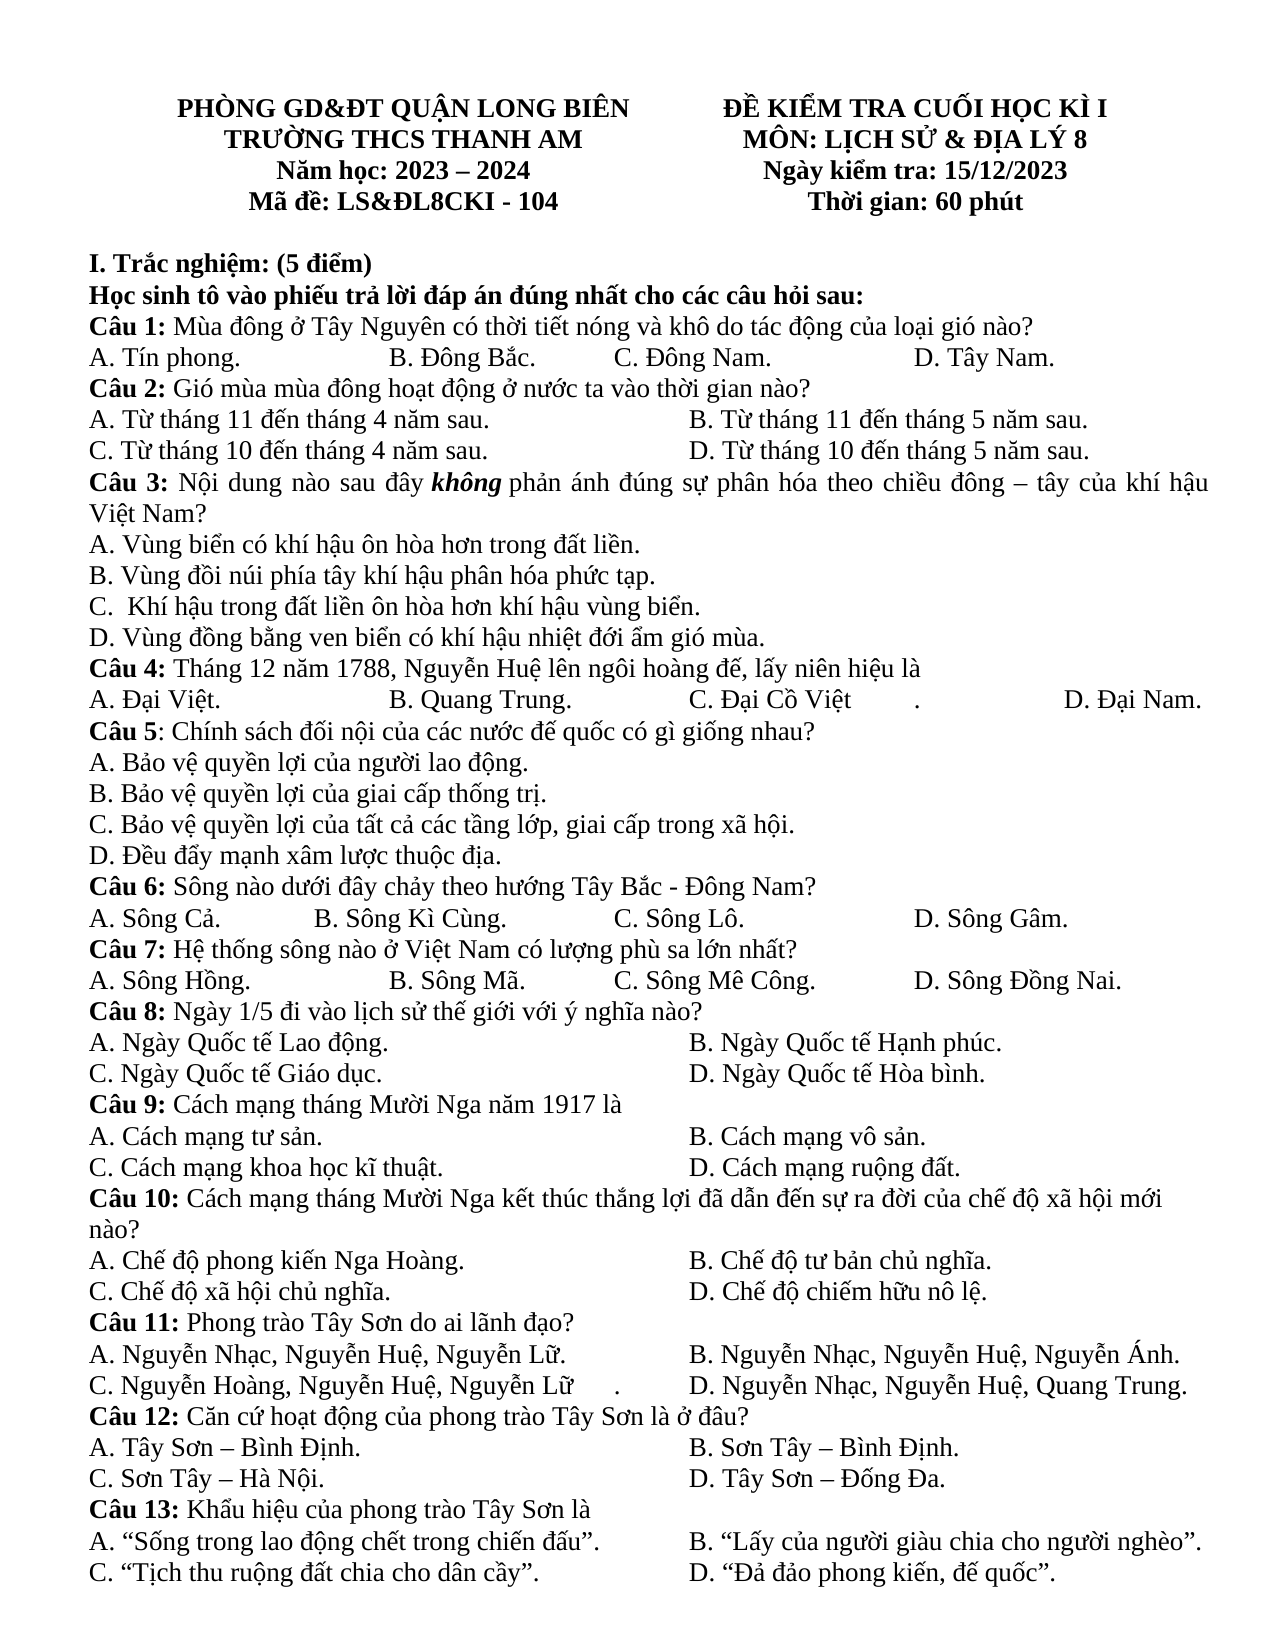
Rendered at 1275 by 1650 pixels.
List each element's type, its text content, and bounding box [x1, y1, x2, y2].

text Câu 5: Chính sách đối nội của các nước đế quốc có gì giống nhau? [89, 715, 1211, 746]
text A. Từ tháng 11 đến tháng 4 năm sau. B. Từ tháng 11 đến tháng 5 năm sau. [89, 403, 1211, 434]
text C. Ngày Quốc tế Giáo dục. D. Ngày Quốc tế Hòa bình. [89, 1057, 1211, 1088]
text Câu 2: Gió mùa mùa đông hoạt động ở nước ta vào thời gian nào? [89, 372, 1211, 403]
table_header ĐỀ KIỂM TRA CUỐI HỌC KÌ I MÔN: LỊCH SỬ & ĐỊA LÝ 8 Ngày kiểm tra: 15/12/2023 Thời gian: 60 phút [669, 92, 1162, 216]
text A. Vùng biển có khí hậu ôn hòa hơn trong đất liền. [89, 528, 1211, 559]
text C. Nguyễn Hoàng, Nguyễn Huệ, Nguyễn Lữ . D. Nguyễn Nhạc, Nguyễn Huệ, Quang Trung. [89, 1369, 1211, 1400]
text A. Tây Sơn – Bình Định. B. Sơn Tây – Bình Định. [89, 1431, 1211, 1462]
text Câu 7: Hệ thống sông nào ở Việt Nam có lượng phù sa lớn nhất? [89, 933, 1211, 964]
text Câu 10: Cách mạng tháng Mười Nga kết thúc thắng lợi đã dẫn đến sự ra đời của chế độ xã hội mới nào? [89, 1182, 1211, 1244]
text Câu 6: Sông nào dưới đây chảy theo hướng Tây Bắc - Đông Nam? [89, 871, 1211, 902]
text A. Sông Hồng. B. Sông Mã. C. Sông Mê Công. D. Sông Đồng Nai. [89, 964, 1211, 995]
text Câu 13: Khẩu hiệu của phong trào Tây Sơn là [89, 1493, 1211, 1524]
text Câu 1: Mùa đông ở Tây Nguyên có thời tiết nóng và khô do tác động của loại gió nào? [89, 310, 1211, 341]
text Câu 4: Tháng 12 năm 1788, Nguyễn Huệ lên ngôi hoàng đế, lấy niên hiệu là [89, 652, 1211, 684]
text C. Sơn Tây – Hà Nội. D. Tây Sơn – Đống Đa. [89, 1462, 1211, 1493]
text Câu 3: Nội dung nào sau đây không phản ánh đúng sự phân hóa theo chiều đông – tây của khí hậu Việt Nam? [89, 466, 1211, 528]
text D. Đều đẩy mạnh xâm lược thuộc địa. [89, 839, 1211, 871]
text A. Chế độ phong kiến Nga Hoàng. B. Chế độ tư bản chủ nghĩa. [89, 1244, 1211, 1275]
text Câu 8: Ngày 1/5 đi vào lịch sử thế giới với ý nghĩa nào? [89, 995, 1211, 1026]
text C. Chế độ xã hội chủ nghĩa. D. Chế độ chiếm hữu nô lệ. [89, 1275, 1211, 1307]
text Câu 12: Căn cứ hoạt động của phong trào Tây Sơn là ở đâu? [89, 1400, 1211, 1431]
text C. Từ tháng 10 đến tháng 4 năm sau. D. Từ tháng 10 đến tháng 5 năm sau. [89, 434, 1211, 466]
text B. Vùng đồi núi phía tây khí hậu phân hóa phức tạp. [89, 559, 1211, 590]
text C. “Tịch thu ruộng đất chia cho dân cầy”. D. “Đả đảo phong kiến, đế quốc”. [89, 1556, 1211, 1587]
text A. Cách mạng tư sản. B. Cách mạng vô sản. [89, 1120, 1211, 1151]
table_header PHÒNG GD&ĐT QUẬN LONG BIÊN TRƯỜNG THCS THANH AM Năm học: 2023 – 2024 Mã đề: LS&ĐL8CKI - 104 [138, 92, 669, 216]
text Câu 11: Phong trào Tây Sơn do ai lãnh đạo? [89, 1307, 1211, 1338]
text C. Cách mạng khoa học kĩ thuật. D. Cách mạng ruộng đất. [89, 1151, 1211, 1182]
text C. Bảo vệ quyền lợi của tất cả các tầng lớp, giai cấp trong xã hội. [89, 808, 1211, 839]
text A. Tín phong. B. Đông Bắc. C. Đông Nam. D. Tây Nam. [89, 341, 1211, 372]
text A. Ngày Quốc tế Lao động. B. Ngày Quốc tế Hạnh phúc. [89, 1026, 1211, 1057]
text A. Nguyễn Nhạc, Nguyễn Huệ, Nguyễn Lữ. B. Nguyễn Nhạc, Nguyễn Huệ, Nguyễn Ánh. [89, 1338, 1211, 1369]
text C. Khí hậu trong đất liền ôn hòa hơn khí hậu vùng biển. [89, 590, 1211, 621]
text A. Đại Việt. B. Quang Trung. C. Đại Cồ Việt . D. Đại Nam. [89, 684, 1211, 715]
text D. Vùng đồng bằng ven biển có khí hậu nhiệt đới ẩm gió mùa. [89, 621, 1211, 652]
text B. Bảo vệ quyền lợi của giai cấp thống trị. [89, 777, 1211, 808]
text A. “Sống trong lao động chết trong chiến đấu”. B. “Lấy của người giàu chia cho người nghèo”. [89, 1524, 1211, 1556]
text A. Bảo vệ quyền lợi của người lao động. [89, 746, 1211, 777]
text Câu 9: Cách mạng tháng Mười Nga năm 1917 là [89, 1088, 1211, 1120]
text I. Trắc nghiệm: (5 điểm) [89, 248, 1211, 279]
text Học sinh tô vào phiếu trả lời đáp án đúng nhất cho các câu hỏi sau: [89, 279, 1211, 310]
text A. Sông Cả. B. Sông Kì Cùng. C. Sông Lô. D. Sông Gâm. [89, 902, 1211, 933]
